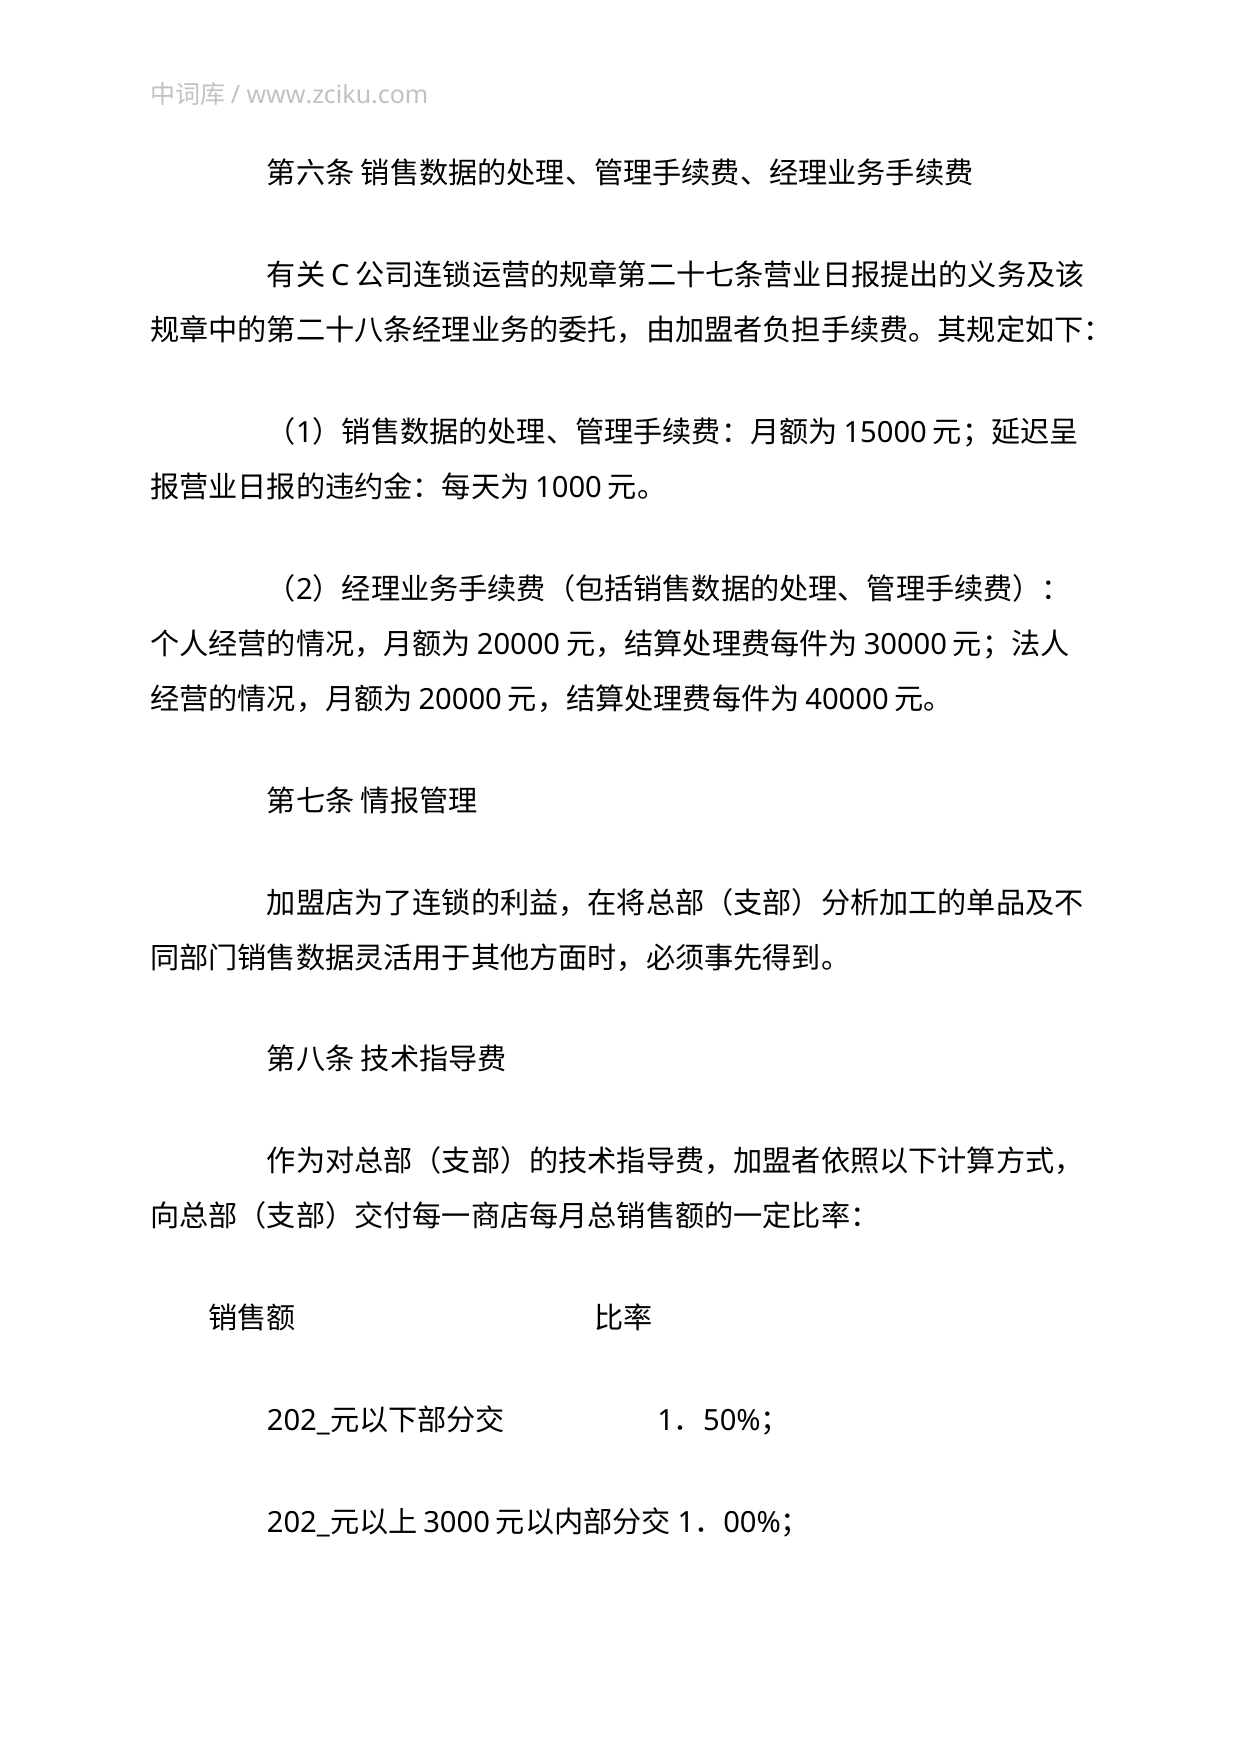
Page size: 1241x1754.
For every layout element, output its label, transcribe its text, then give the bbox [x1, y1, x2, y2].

text 销售额 比率 [150, 1294, 1090, 1337]
text 第七条 情报管理 [150, 777, 1090, 820]
text 作为对总部（支部）的技术指导费，加盟者依照以下计算方式，向总部（支部）交付每一商店每月总销售额的一定比率： [150, 1138, 1090, 1235]
text 第六条 销售数据的处理、管理手续费、经理业务手续费 [150, 150, 1090, 192]
text 202_元以下部分交 1．50%； [150, 1396, 1090, 1438]
text （2）经理业务手续费（包括销售数据的处理、管理手续费）：个人经营的情况，月额为20000元，结算处理费每件为30000元；法人经营的情况，月额为20000元，结算处理费每件为40000元。 [150, 566, 1090, 718]
text 有关C公司连锁运营的规章第二十七条营业日报提出的义务及该规章中的第二十八条经理业务的委托，由加盟者负担手续费。其规定如下： [150, 252, 1090, 349]
text （1）销售数据的处理、管理手续费：月额为15000元；延迟呈报营业日报的违约金：每天为1000元。 [150, 408, 1090, 506]
text 202_元以上3000元以内部分交 1．00%； [150, 1498, 1090, 1541]
text 第八条 技术指导费 [150, 1036, 1090, 1078]
text 加盟店为了连锁的利益，在将总部（支部）分析加工的单品及不同部门销售数据灵活用于其他方面时，必须事先得到。 [150, 879, 1090, 976]
